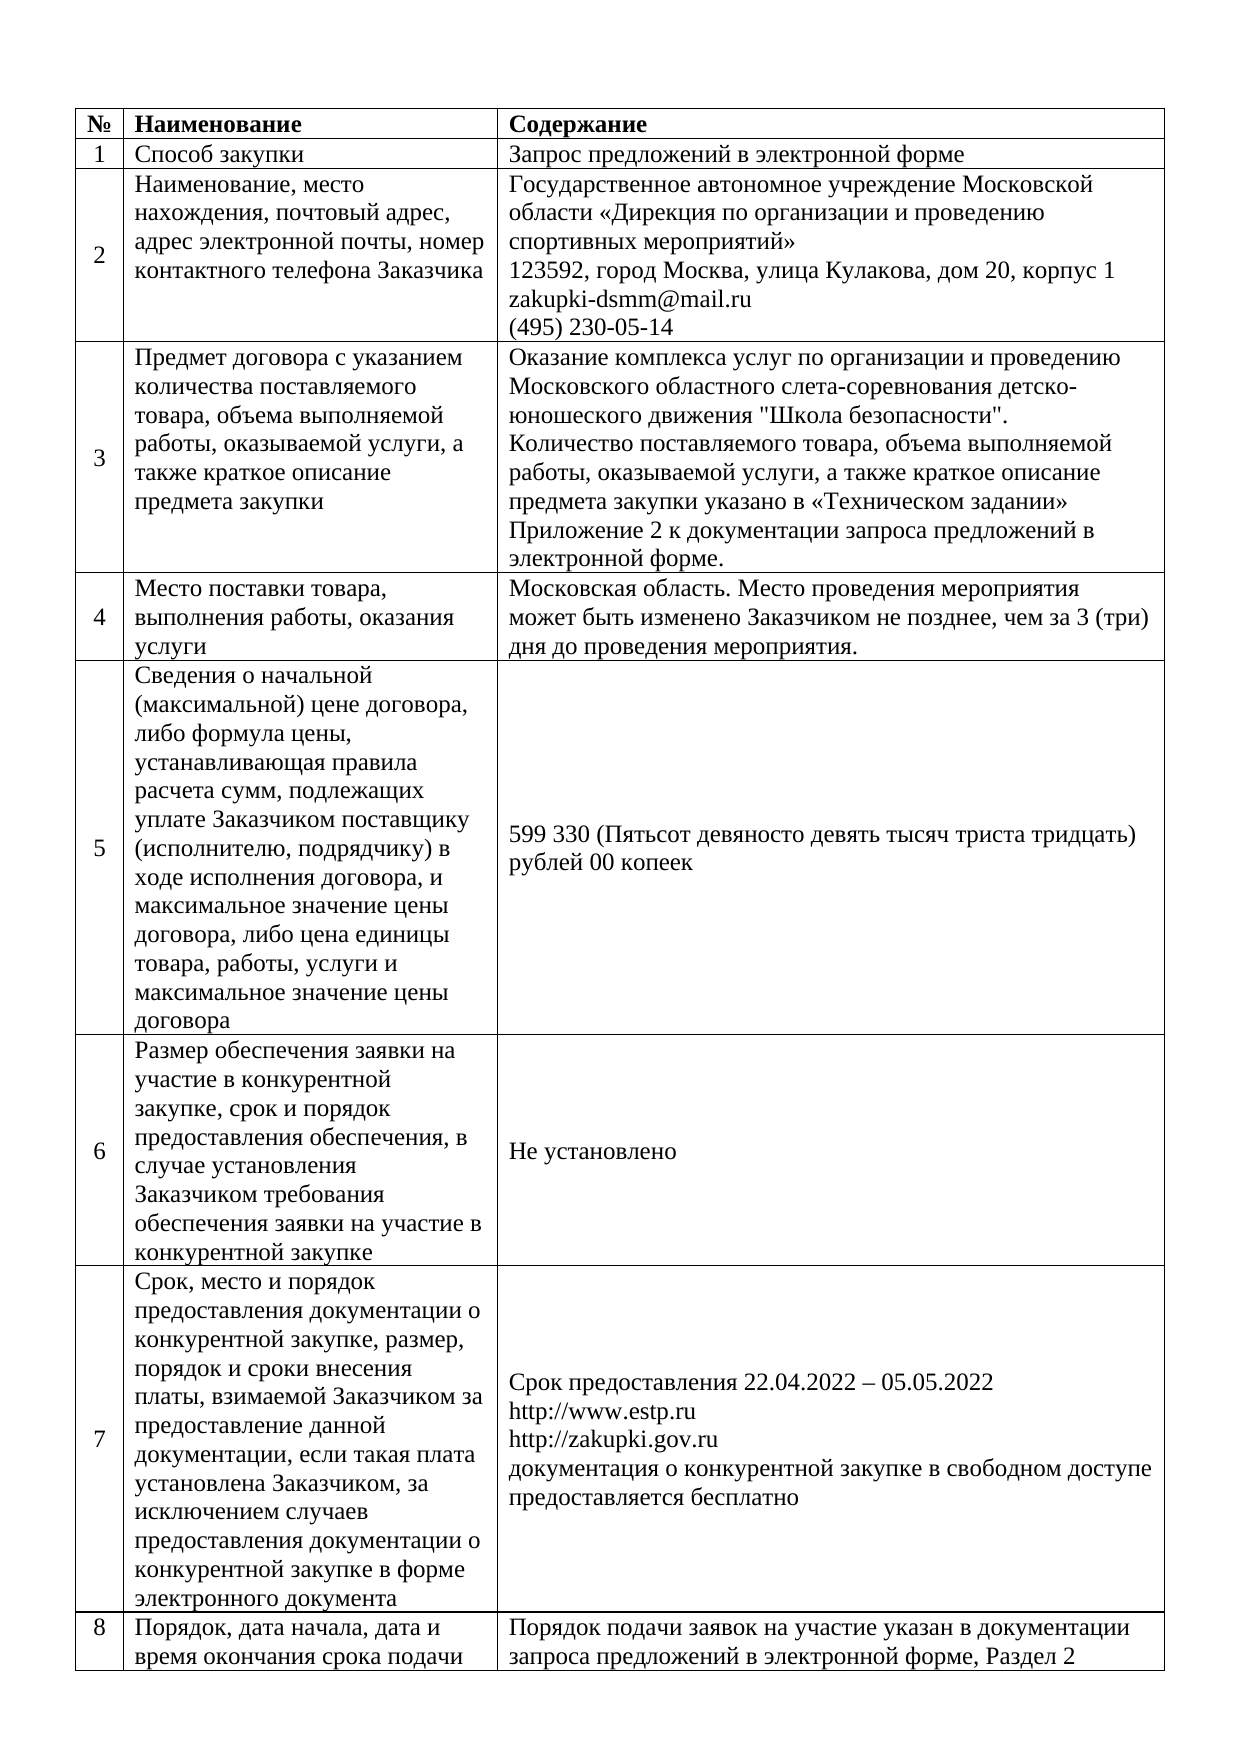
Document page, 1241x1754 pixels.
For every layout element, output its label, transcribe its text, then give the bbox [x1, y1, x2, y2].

table_cell Сведения о начальной (максимальной) цене договора, либо формула цены, устанавливающая правила расчета сумм, подлежащих уплате Заказчиком поставщику (исполнителю, подрядчику) в ходе исполнения договора, и максимальное значение цены договора, либо цена единицы товара, работы, услуги и максимальное значение цены договора [124, 661, 497, 1034]
table_cell Размер обеспечения заявки на участие в конкурентной закупке, срок и порядок предоставления обеспечения, в случае установления Заказчиком требования обеспечения заявки на участие в конкурентной закупке [124, 1035, 497, 1265]
table_cell 7 [76, 1266, 123, 1611]
table_header Наименование [124, 109, 497, 138]
table_cell 599 330 (Пятьсот девяносто девять тысяч триста тридцать) рублей 00 копеек [498, 661, 1164, 1034]
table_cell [498, 1613, 1164, 1670]
table_header № [76, 109, 123, 138]
table_cell 5 [76, 661, 123, 1034]
table_cell Московская область. Место проведения мероприятия может быть изменено Заказчиком не позднее, чем за 3 (три) дня до проведения мероприятия. [498, 573, 1164, 659]
table_cell Место поставки товара, выполнения работы, оказания услуги [124, 573, 497, 659]
table_cell Оказание комплекса услуг по организации и проведению Московского областного слета-соревнования детско-юношеского движения "Школа безопасности". Количество поставляемого товара, объема выполняемой работы, оказываемой услуги, а также краткое описание предмета закупки указано в «Техническом задании» Приложение 2 к документации запроса предложений в электронной форме. [498, 342, 1164, 572]
table_cell Государственное автономное учреждение Московской области «Дирекция по организации и проведению спортивных мероприятий» 123592, город Москва, улица Кулакова, дом 20, корпус 1 zakupki-dsmm@mail.ru (495) 230-05-14 [498, 169, 1164, 341]
table_cell 4 [76, 573, 123, 659]
table_cell Наименование, место нахождения, почтовый адрес, адрес электронной почты, номер контактного телефона Заказчика [124, 169, 497, 341]
table_cell Способ закупки [124, 139, 497, 168]
table_cell 1 [76, 139, 123, 168]
table_cell Срок, место и порядок предоставления документации о конкурентной закупке, размер, порядок и сроки внесения платы, взимаемой Заказчиком за предоставление данной документации, если такая плата установлена Заказчиком, за исключением случаев предоставления документации о конкурентной закупке в форме электронного документа [124, 1266, 497, 1611]
table_header Содержание [498, 109, 1164, 138]
table_cell Предмет договора с указанием количества поставляемого товара, объема выполняемой работы, оказываемой услуги, а также краткое описание предмета закупки [124, 342, 497, 572]
table_cell 2 [76, 169, 123, 341]
table_cell Не установлено [498, 1035, 1164, 1265]
table_cell 3 [76, 342, 123, 572]
table_cell Срок предоставления 22.04.2022 – 05.05.2022 http://www.estp.ru http://zakupki.gov.ru документация о конкурентной закупке в свободном доступе предоставляется бесплатно [498, 1266, 1164, 1611]
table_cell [124, 1613, 497, 1670]
table_cell 6 [76, 1035, 123, 1265]
table_cell Запрос предложений в электронной форме [498, 139, 1164, 168]
table_cell 8 [76, 1613, 123, 1670]
